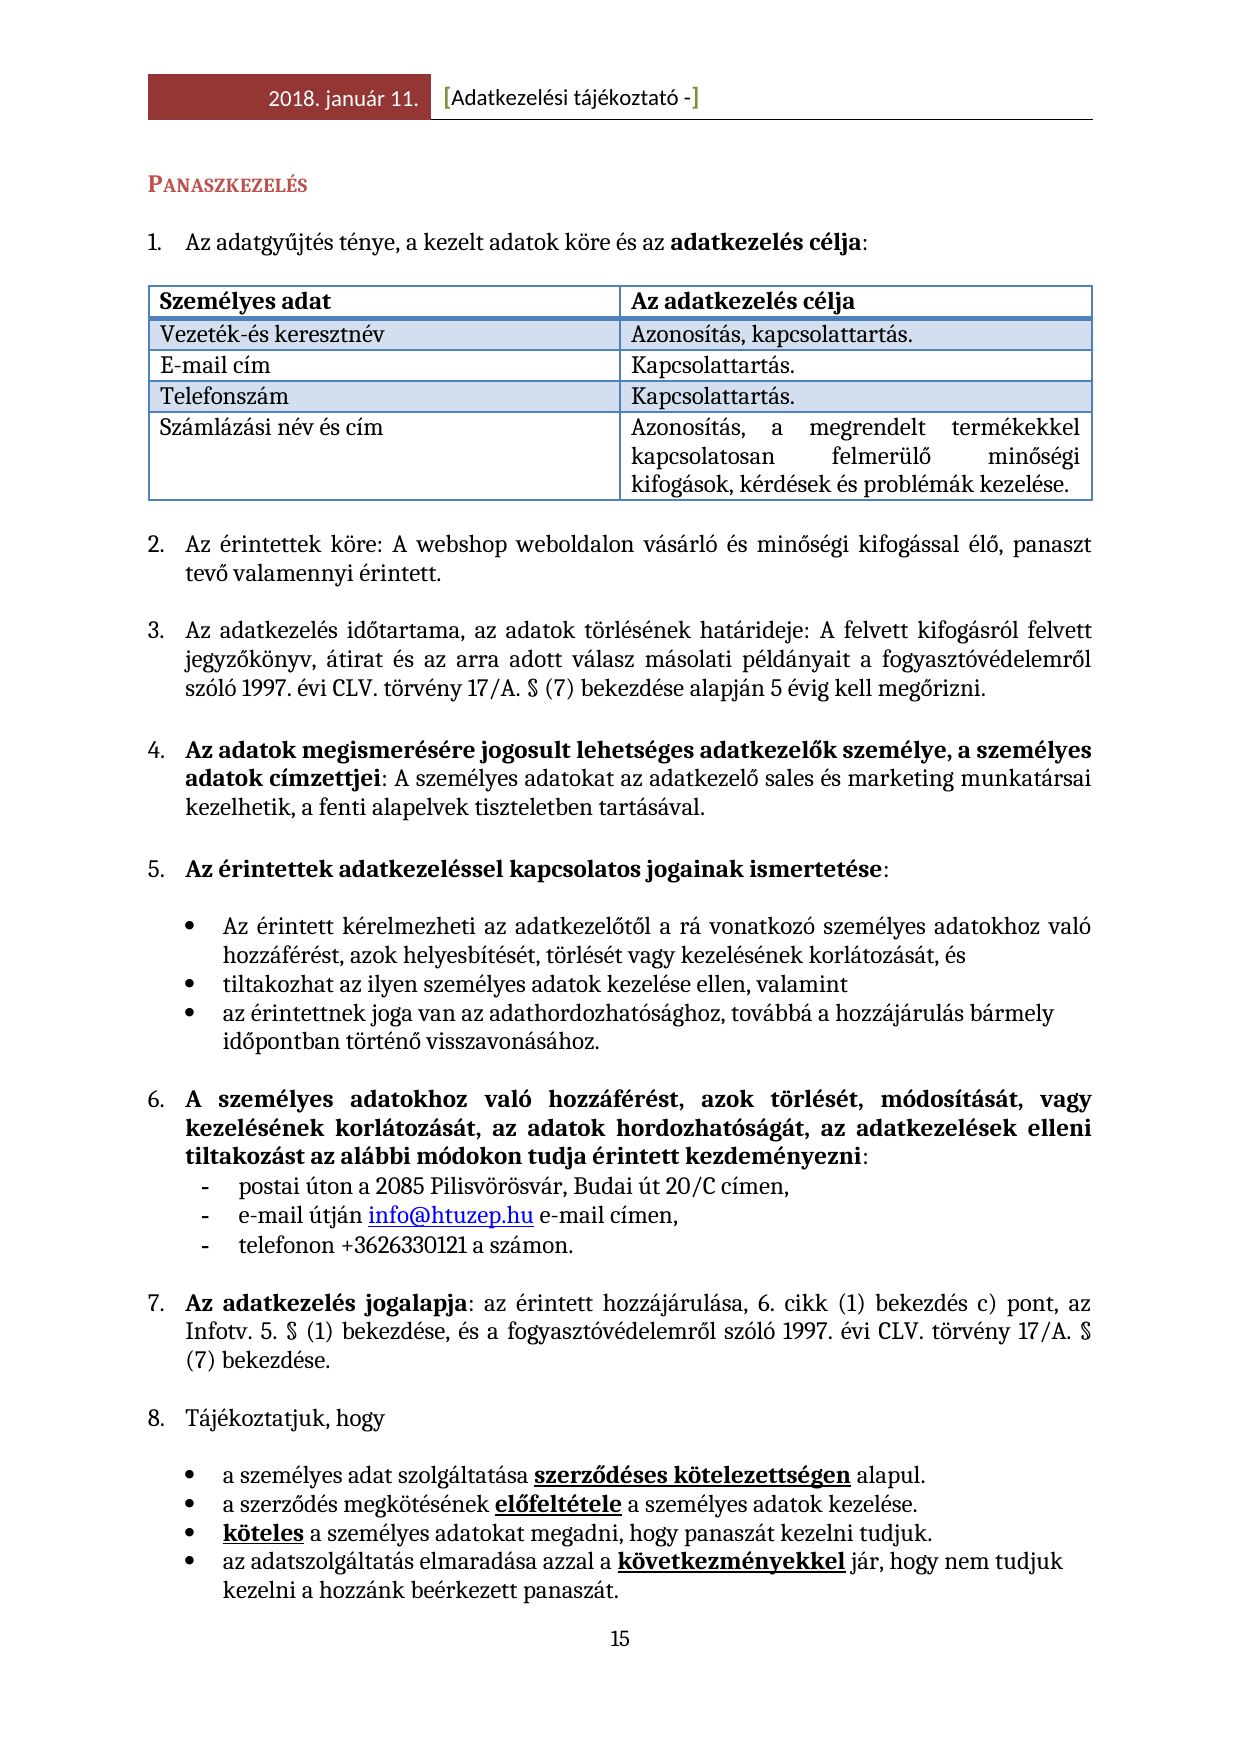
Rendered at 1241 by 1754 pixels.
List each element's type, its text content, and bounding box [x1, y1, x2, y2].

list Az érintettek köre: A webshop weboldalon vásárló és minőségi kifogással élő, panaszt tevő valamennyi érintett. [148, 530, 1093, 587]
list postai úton a 2085 Pilisvörösvár, Budai út 20/C címen, [201, 1171, 1093, 1201]
table_header Az adatkezelés célja [621, 287, 1091, 316]
table_cell Azonosítás, kapcsolattartás. [621, 321, 1091, 349]
list telefonon +3626330121 a számon. [201, 1230, 1093, 1260]
table_cell Kapcsolattartás. [621, 382, 1091, 411]
list a szerződés megkötésének előfeltétele a személyes adatok kezelése. [185, 1490, 1093, 1518]
table_cell Azonosítás, a megrendelt termékekkel kapcsolatosan felmerülő minőségi kifogások, kérdések és problémák kezelése. [621, 413, 1091, 499]
table_cell Számlázási név és cím [150, 413, 619, 499]
list Az érintett kérelmezheti az adatkezelőtől a rá vonatkozó személyes adatokhoz való hozzáférést, azok helyesbítését, törlését vagy kezelésének korlátozását, és [185, 912, 1093, 970]
list A személyes adatokhoz való hozzáférést, azok törlését, módosítását, vagy kezelésének korlátozását, az adatok hordozhatóságát, az adatkezelések elleni tiltakozást az alábbi módokon tudja érintett kezdeményezni: [148, 1085, 1093, 1171]
list e-mail útján info@htuzep.hu e-mail címen, [201, 1201, 1093, 1230]
list köteles a személyes adatokat megadni, hogy panaszát kezelni tudjuk. [185, 1518, 1093, 1547]
list Az adatkezelés jogalapja: az érintett hozzájárulása, 6. cikk (1) bekezdés c) pont, az Infotv. 5. § (1) bekezdése, és a fogyasztóvédelemről szóló 1997. évi CLV. törvény 17/A. § (7) bekezdése. [148, 1288, 1093, 1375]
list az érintettnek joga van az adathordozhatósághoz, továbbá a hozzájárulás bármely időpontban történő visszavonásához. [185, 998, 1093, 1056]
list Az adatok megismerésére jogosult lehetséges adatkezelők személye, a személyes adatok címzettjei: A személyes adatokat az adatkezelő sales és marketing munkatársai kezelhetik, a fenti alapelvek tiszteletben tartásával. [148, 736, 1093, 822]
list Az adatkezelés időtartama, az adatok törlésének határideje: A felvett kifogásról felvett jegyzőkönyv, átirat és az arra adott válasz másolati példányait a fogyasztóvédelemről szóló 1997. évi CLV. törvény 17/A. § (7) bekezdése alapján 5 évig kell megőrizni. [148, 616, 1093, 702]
table_cell Vezeték-és keresztnév [150, 321, 619, 349]
table_cell Kapcsolattartás. [621, 351, 1091, 380]
list Az adatgyűjtés ténye, a kezelt adatok köre és az adatkezelés célja: [148, 227, 1093, 256]
table_header Személyes adat [150, 287, 619, 316]
list Tájékoztatjuk, hogy [148, 1403, 1093, 1432]
list az adatszolgáltatás elmaradása azzal a következményekkel jár, hogy nem tudjuk kezelni a hozzánk beérkezett panaszát. [185, 1547, 1093, 1605]
text Panaszkezelés [148, 170, 1093, 199]
table_cell Telefonszám [150, 382, 619, 411]
list Az érintettek adatkezeléssel kapcsolatos jogainak ismertetése: [148, 855, 1093, 883]
table_cell E-mail cím [150, 351, 619, 380]
list a személyes adat szolgáltatása szerződéses kötelezettségen alapul. [185, 1461, 1093, 1490]
list tiltakozhat az ilyen személyes adatok kezelése ellen, valamint [185, 970, 1093, 998]
